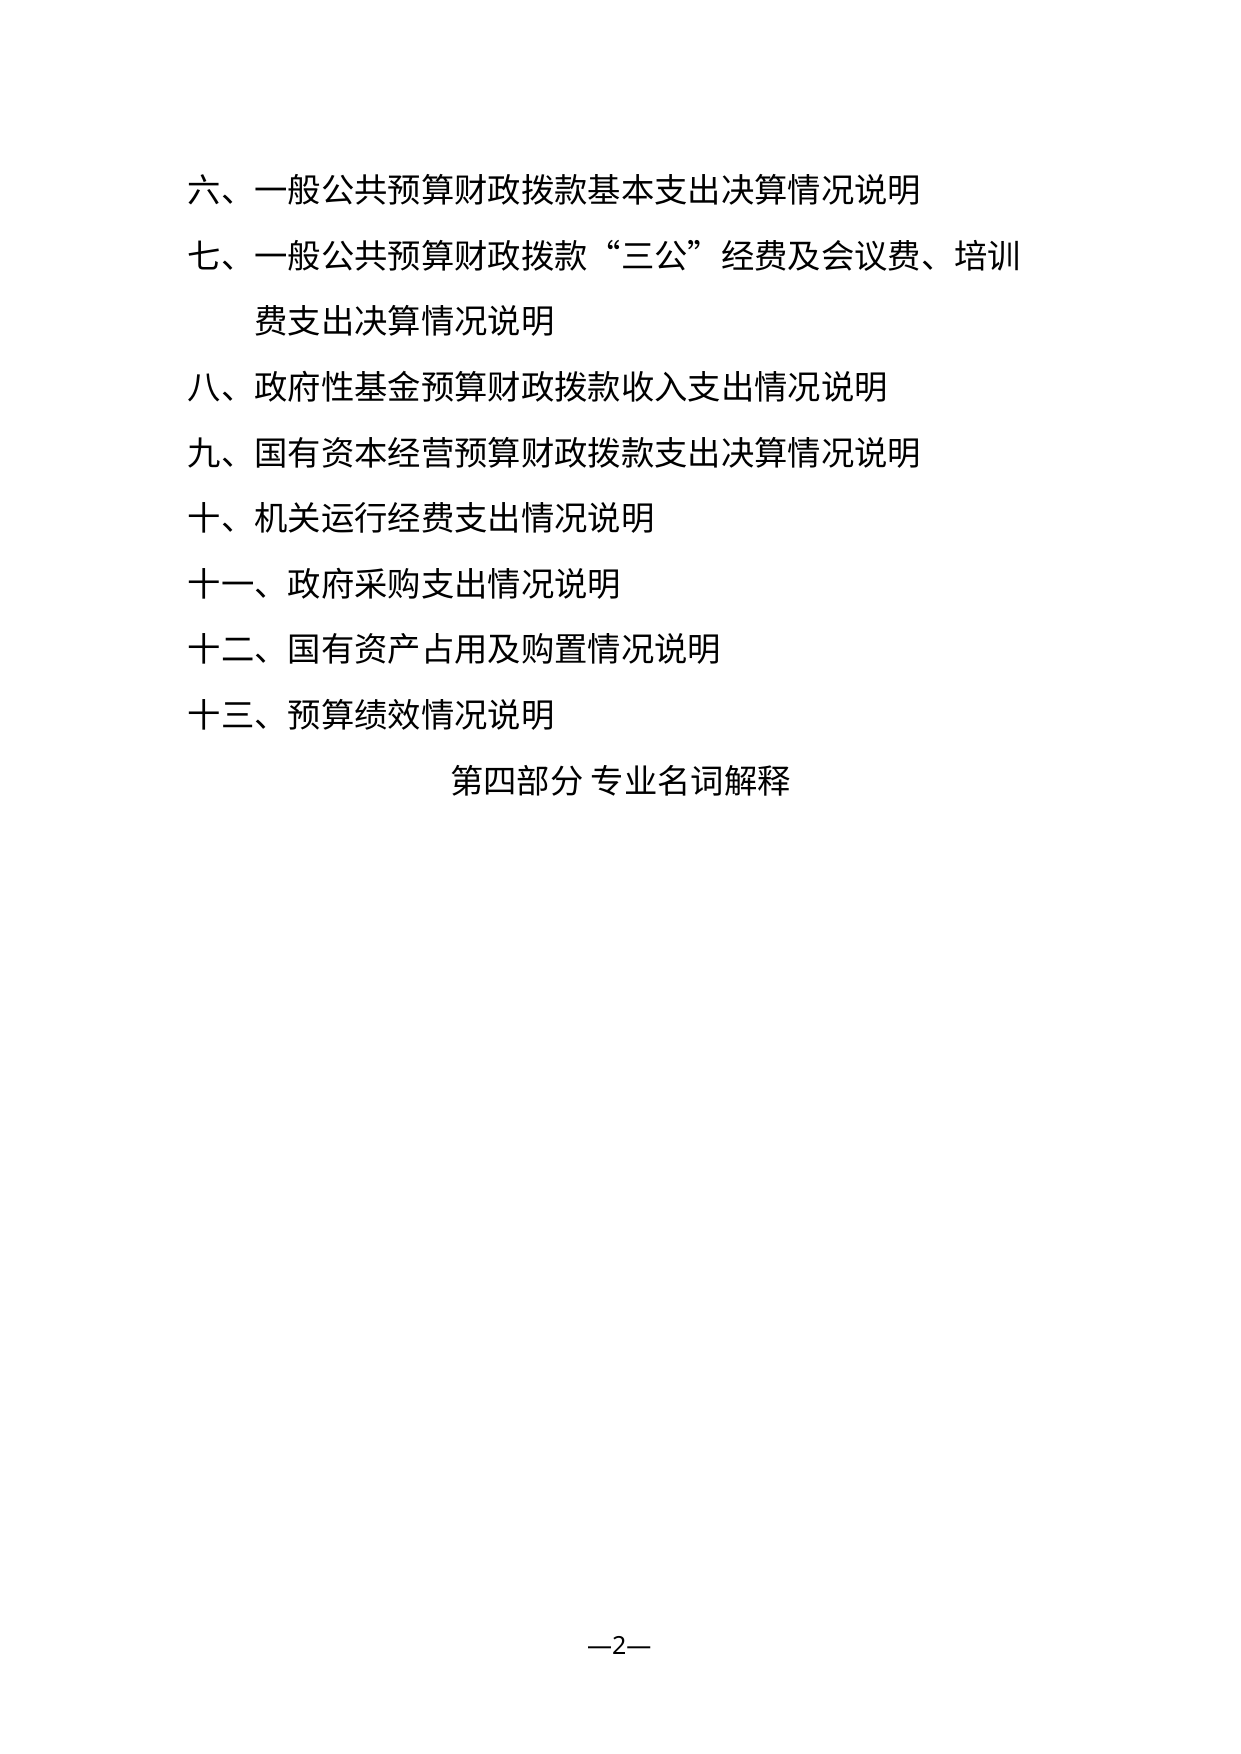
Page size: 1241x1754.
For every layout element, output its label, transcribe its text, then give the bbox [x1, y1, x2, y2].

text 九、国有资本经营预算财政拨款支出决算情况说明 [187, 418, 1053, 483]
text 六、一般公共预算财政拨款基本支出决算情况说明 [187, 155, 1053, 221]
text 七、一般公共预算财政拨款“三公”经费及会议费、培训费支出决算情况说明 [187, 221, 1053, 352]
text 十一、政府采购支出情况说明 [187, 549, 1053, 614]
text 八、政府性基金预算财政拨款收入支出情况说明 [187, 352, 1053, 418]
text 十二、国有资产占用及购置情况说明 [187, 614, 1053, 680]
text 十三、预算绩效情况说明 [187, 680, 1053, 746]
text 十、机关运行经费支出情况说明 [187, 483, 1053, 549]
text 第四部分 专业名词解释 [187, 746, 1053, 811]
